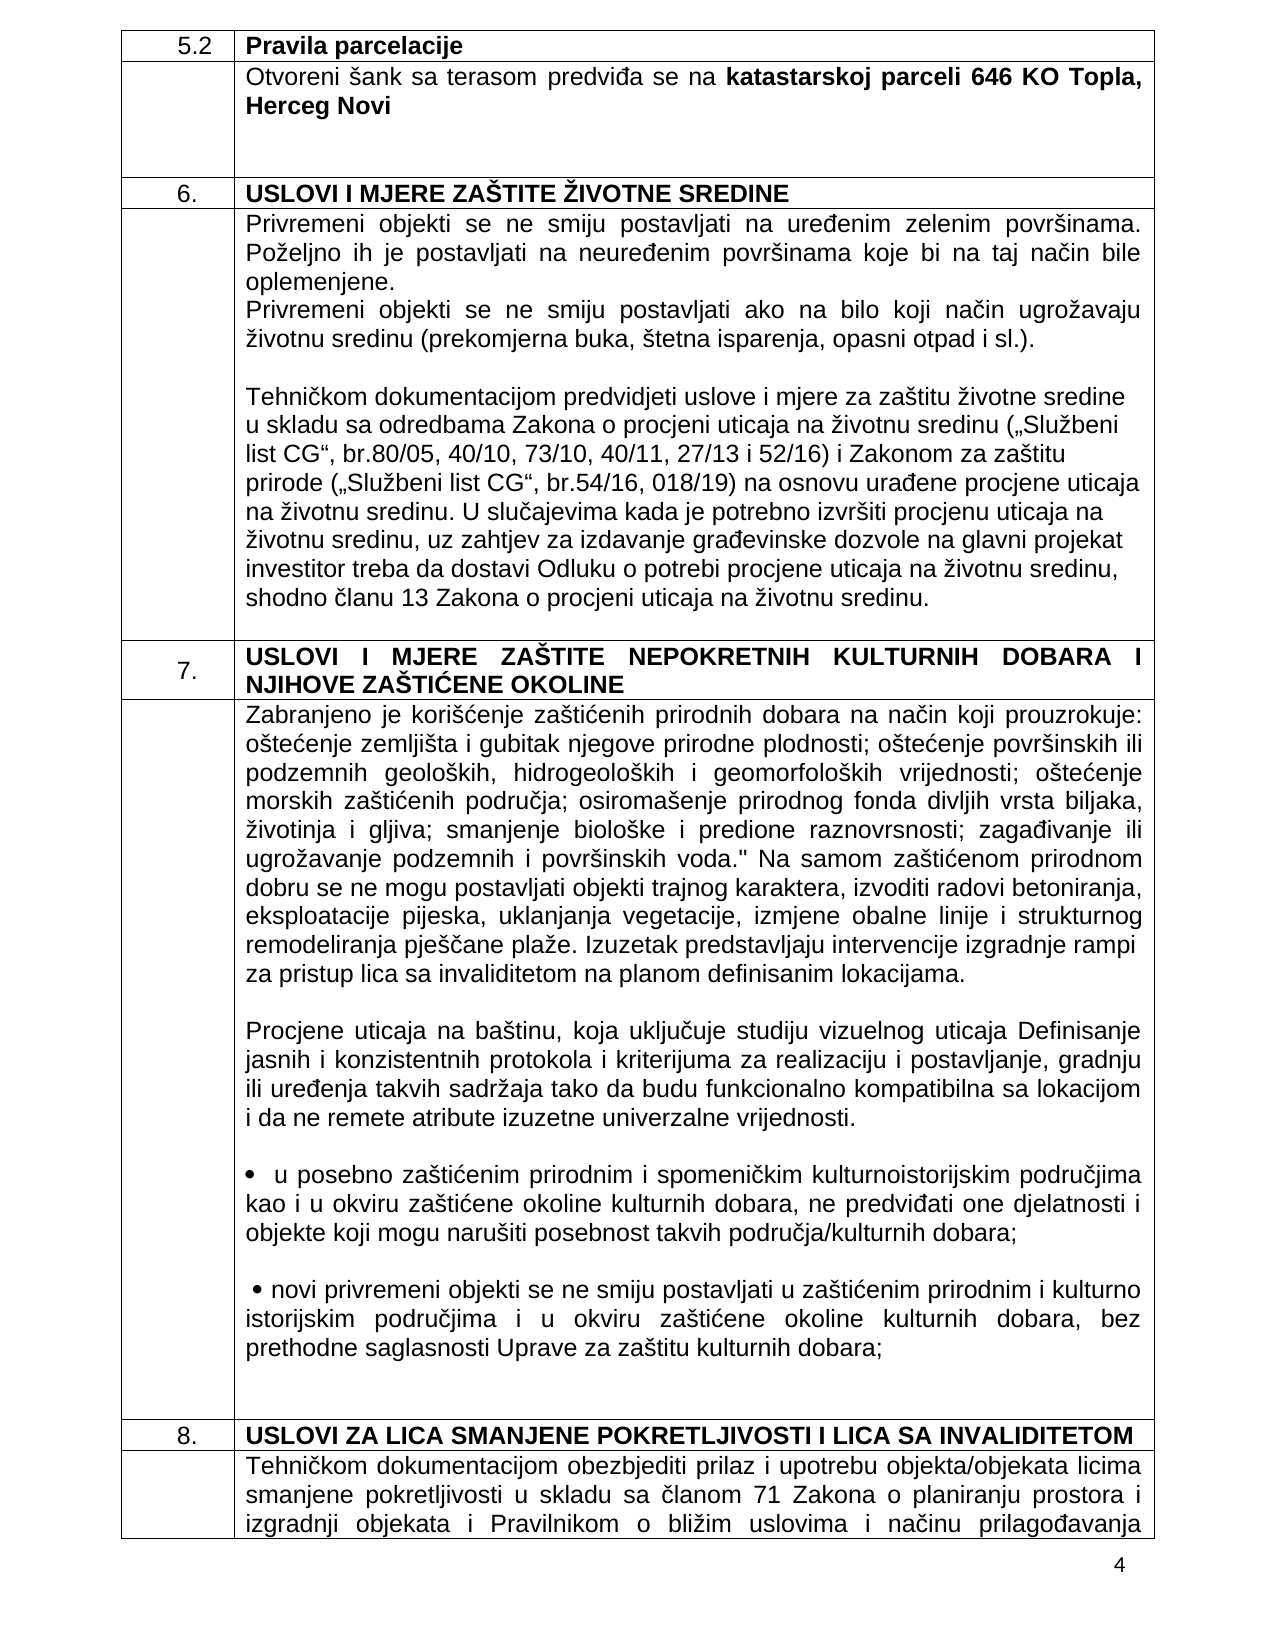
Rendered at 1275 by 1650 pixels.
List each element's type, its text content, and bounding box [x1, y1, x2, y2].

table_cell USLOVI I MJERE ZAŠTITE NEPOKRETNIH KULTURNIH DOBARA I NJIHOVE ZAŠTIĆENE OKOLINE [235, 641, 1154, 699]
table_cell 5.2 [122, 31, 234, 61]
table_cell 6. [122, 178, 234, 208]
table_cell [122, 700, 234, 1419]
table_cell Zabranjeno je korišćenje zaštićenih prirodnih dobara na način koji prouzrokuje: oštećenje zemljišta i gubitak njegove prirodne plodnosti; oštećenje površinskih ili podzemnih geoloških, hidrogeoloških i geomorfoloških vrijednosti; oštećenje morskih zaštićenih područja; osiromašenje prirodnog fonda divljih vrsta biljaka, životinja i gljiva; smanjenje biološke i predione raznovrsnosti; zagađivanje ili ugrožavanje podzemnih i površinskih voda." Na samom zaštićenom prirodnom dobru se ne mogu postavljati objekti trajnog karaktera, izvoditi radovi betoniranja, eksploatacije pijeska, uklanjanja vegetacije, izmjene obalne linije i strukturnog remodeliranja pješčane plaže. Izuzetak predstavljaju intervencije izgradnje rampi za pristup lica sa invaliditetom na planom definisanim lokacijama. Procjene uticaja na baštinu, koja uključuje studiju vizuelnog uticaja Definisanje jasnih i konzistentnih protokola i kriterijuma za realizaciju i postavljanje, gradnju ili uređenja takvih sadržaja tako da budu funkcionalno kompatibilna sa lokacijom i da ne remete atribute izuzetne univerzalne vrijednosti. u posebno zaštićenim prirodnim i spomeničkim kulturnoistorijskim područjima kao i u okviru zaštićene okoline kulturnih dobara, ne predviđati one djelatnosti i objekte koji mogu narušiti posebnost takvih područja/kulturnih dobara; novi privremeni objekti se ne smiju postavljati u zaštićenim prirodnim i kulturno istorijskim područjima i u okviru zaštićene okoline kulturnih dobara, bez prethodne saglasnosti Uprave za zaštitu kulturnih dobara; [235, 700, 1154, 1419]
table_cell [235, 1451, 1154, 1538]
table_cell [122, 62, 234, 177]
table_cell [122, 209, 234, 640]
table_cell 8. [122, 1420, 234, 1450]
table_cell Pravila parcelacije [235, 31, 1154, 61]
table_cell Otvoreni šank sa terasom predviđa se na katastarskoj parceli 646 KO Topla, Herceg Novi [235, 62, 1154, 177]
table_cell USLOVI I MJERE ZAŠTITE ŽIVOTNE SREDINE [235, 178, 1154, 208]
table_cell 7. [122, 641, 234, 699]
table_cell [122, 1451, 234, 1538]
table_cell Privremeni objekti se ne smiju postavljati na uređenim zelenim površinama. Poželjno ih je postavljati na neuređenim površinama koje bi na taj način bile oplemenjene. Privremeni objekti se ne smiju postavljati ako na bilo koji način ugrožavaju životnu sredinu (prekomjerna buka, štetna isparenja, opasni otpad i sl.). Tehničkom dokumentacijom predvidjeti uslove i mjere za zaštitu životne sredine u skladu sa odredbama Zakona o procjeni uticaja na životnu sredinu („Službeni list CG“, br.80/05, 40/10, 73/10, 40/11, 27/13 i 52/16) i Zakonom za zaštitu prirode („Službeni list CG“, br.54/16, 018/19) na osnovu urađene procjene uticaja na životnu sredinu. U slučajevima kada je potrebno izvršiti procjenu uticaja na životnu sredinu, uz zahtjev za izdavanje građevinske dozvole na glavni projekat investitor treba da dostavi Odluku o potrebi procjene uticaja na životnu sredinu, shodno članu 13 Zakona o procjeni uticaja na životnu sredinu. [235, 209, 1154, 640]
table_cell USLOVI ZA LICA SMANJENE POKRETLJIVOSTI I LICA SA INVALIDITETOM [235, 1420, 1154, 1450]
